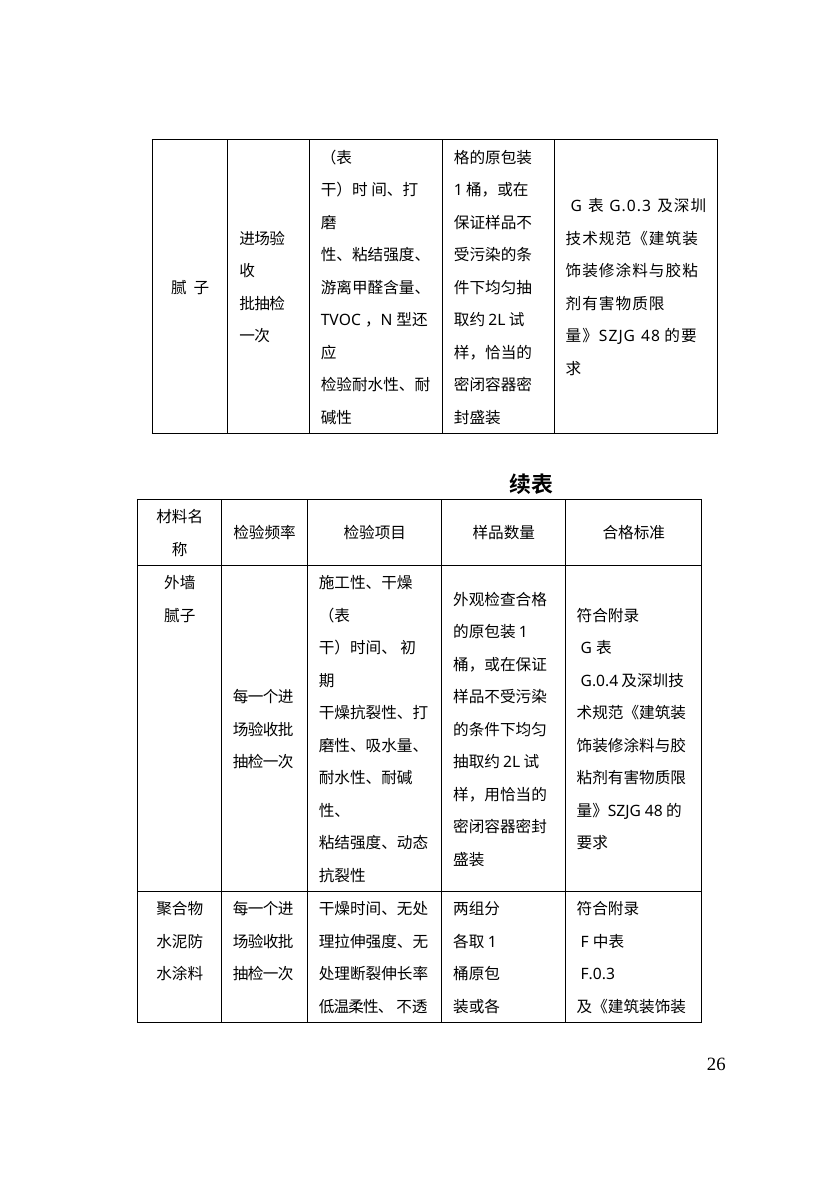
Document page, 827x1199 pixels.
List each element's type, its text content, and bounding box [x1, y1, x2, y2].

text 续表 [130, 466, 744, 499]
table_cell 符合附录 G 表 G.0.4及深圳技术规范《建筑装饰装修涂料与胶粘剂有害物质限量》SZJG 48的要求 [566, 566, 701, 891]
table_header 检验项目 [308, 500, 441, 565]
table_cell 室内用 腻 子 [153, 140, 227, 433]
table_cell 每一个进场验收 批抽检 一次 [228, 140, 309, 433]
table_header 样品数量 [442, 500, 565, 565]
table_cell 施工性、干燥（表 干）时间、 初期 干燥抗裂性、打 磨性、吸水量、 耐水性、耐碱性、 粘结强度、动态 抗裂性 [308, 566, 441, 891]
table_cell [566, 892, 701, 1022]
table_cell 聚合物 水泥防 水涂料 [138, 892, 221, 1022]
table_cell 每一个进场验收批抽检一次 [222, 892, 307, 1022]
table_cell 外墙 腻子 [138, 566, 221, 891]
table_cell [310, 140, 442, 433]
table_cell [442, 892, 565, 1022]
table_header 材料名称 [138, 500, 221, 565]
table_cell 外观检查合格的原包装1桶，或在保证样品不受污染的条件下均匀抽取约2L试样，用恰当的密闭容器密封盛装 [442, 566, 565, 891]
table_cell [443, 140, 554, 433]
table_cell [555, 140, 717, 433]
table_cell 每一个进场验收批抽检一次 [222, 566, 307, 891]
table_header 合格标准 [566, 500, 701, 565]
table_header 检验频率 [222, 500, 307, 565]
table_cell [308, 892, 441, 1022]
